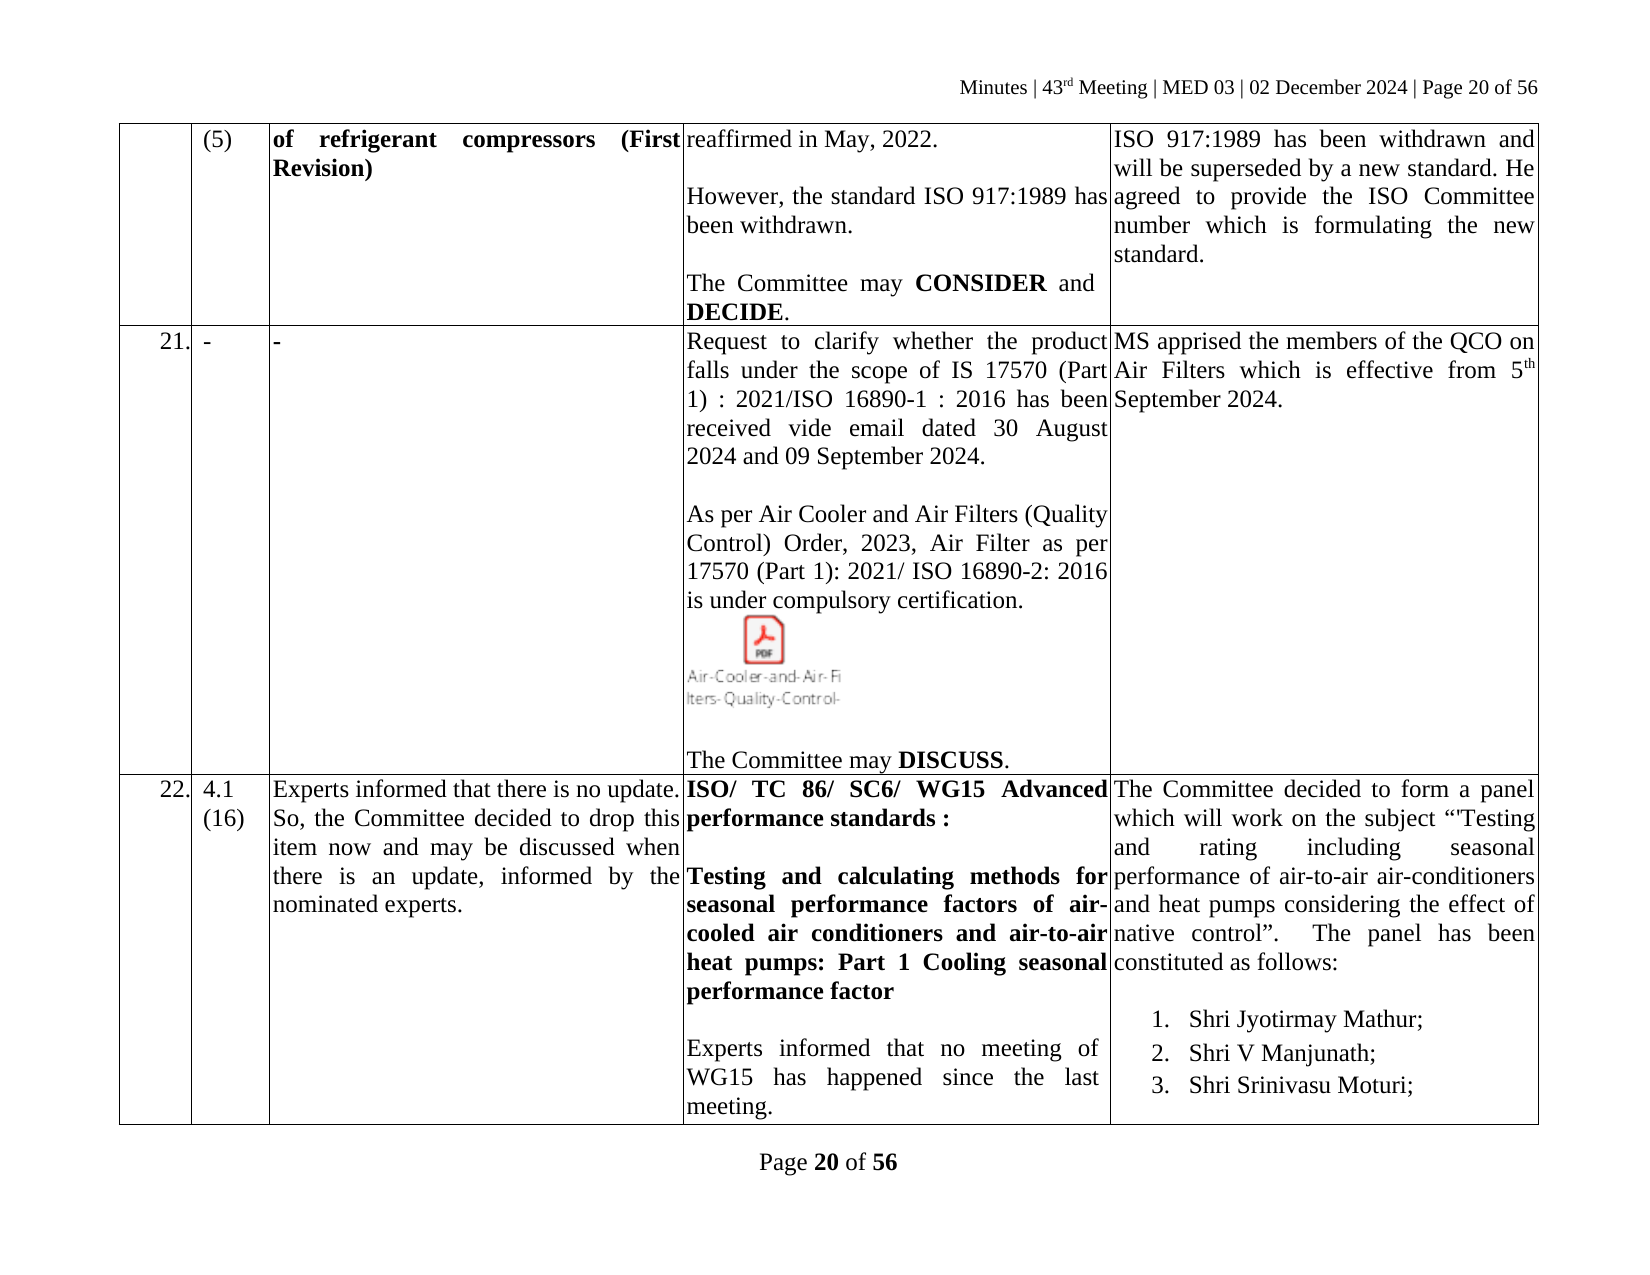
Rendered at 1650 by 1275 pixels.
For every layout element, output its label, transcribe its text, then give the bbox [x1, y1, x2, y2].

table_cell 8.4 (5) [192, 124, 269, 325]
table_cell [120, 326, 191, 773]
table_cell [120, 124, 191, 325]
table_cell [1111, 775, 1538, 1124]
table_cell 4.1 (16) [192, 775, 269, 1124]
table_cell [270, 775, 683, 1124]
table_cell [684, 124, 1110, 325]
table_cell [684, 775, 1110, 1124]
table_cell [270, 124, 683, 325]
table_cell - [270, 326, 683, 773]
table_cell MS apprised the members of the QCO on Air Filters which is effective from 5th September 2024. [1111, 326, 1538, 773]
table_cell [1111, 124, 1538, 325]
table_cell [120, 775, 191, 1124]
table_cell - [192, 326, 269, 773]
table_cell Request to clarify whether the product falls under the scope of IS 17570 (Part 1) : 2021/ISO 16890-1 : 2016 has been received vide email dated 30 August 2024 and 09 September 2024. As per Air Cooler and Air Filters (Quality Control) Order, 2023, Air Filter as per 17570 (Part 1): 2021/ ISO 16890-2: 2016 is under compulsory certification. The Committee may DISCUSS. [684, 326, 1110, 773]
